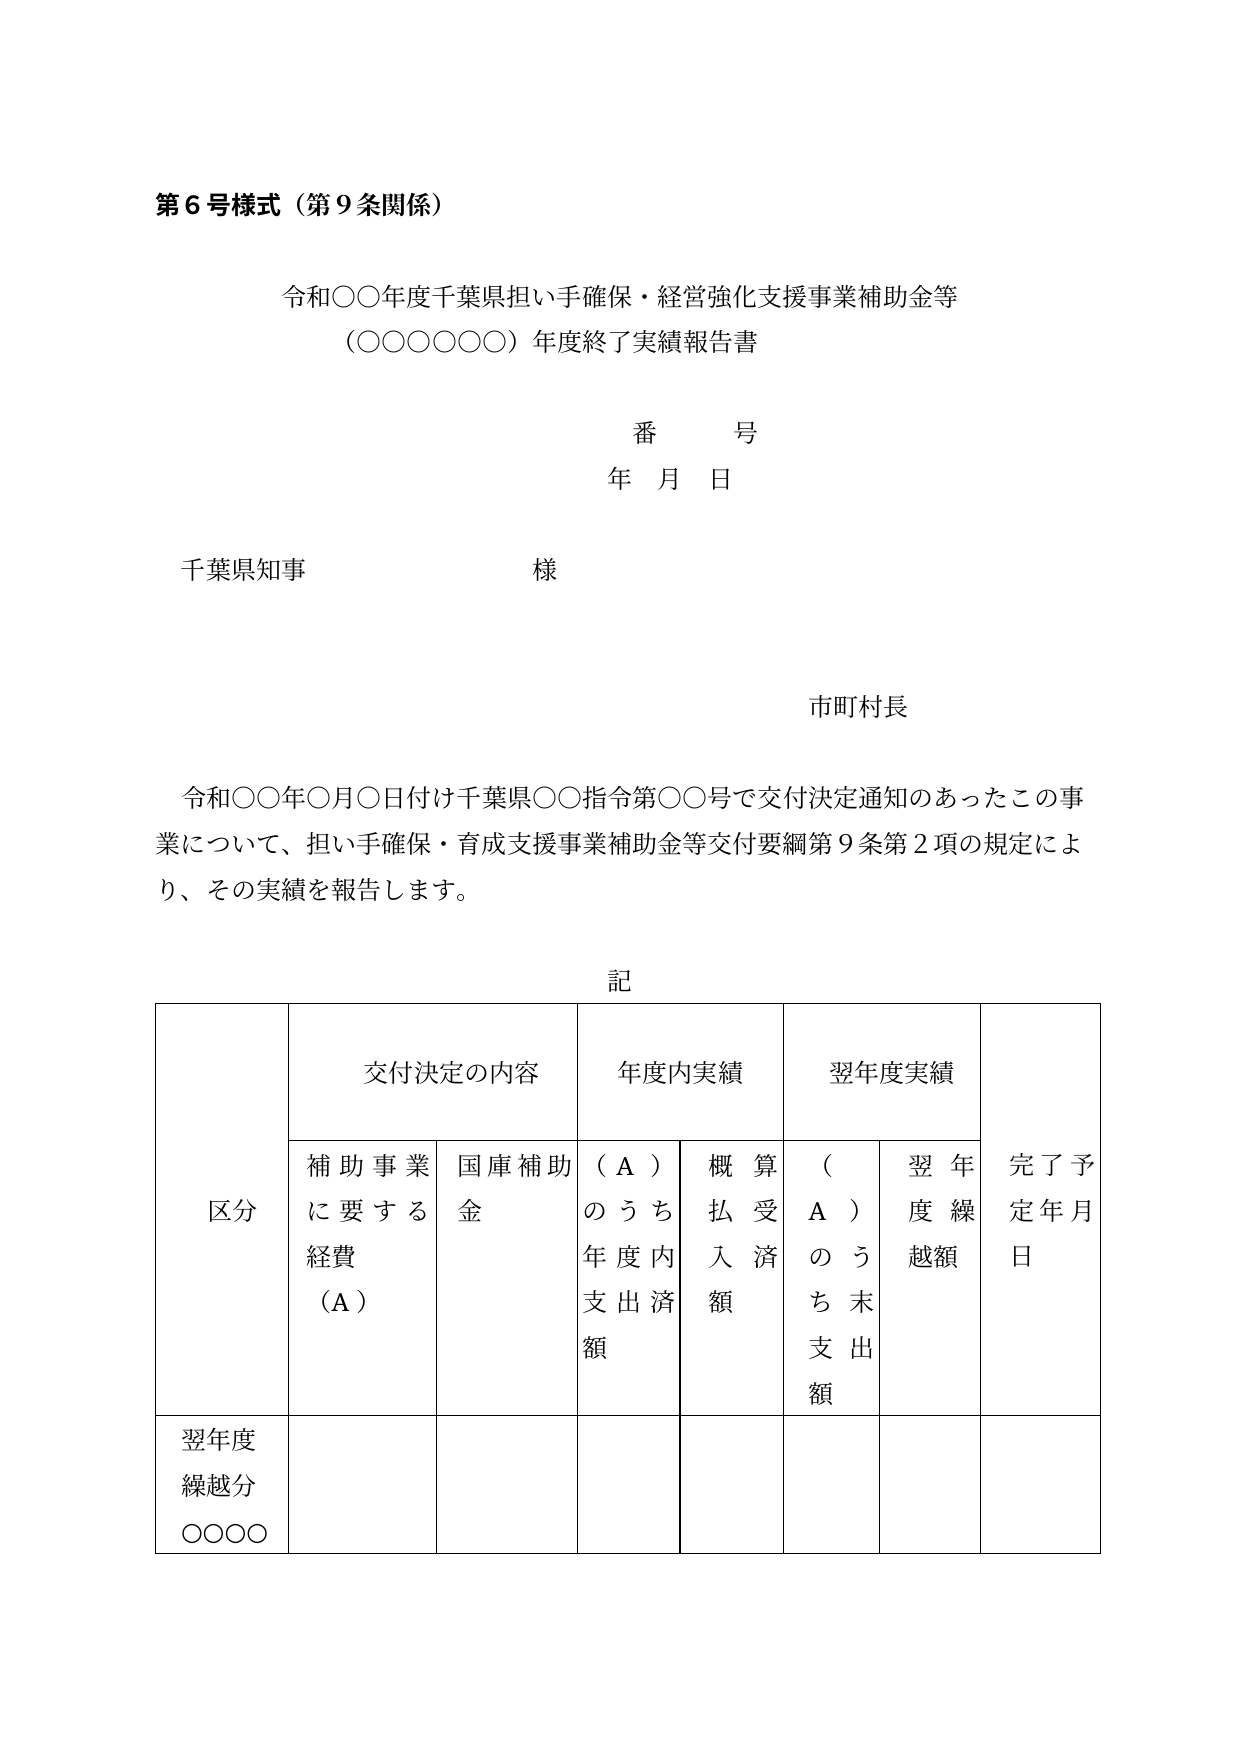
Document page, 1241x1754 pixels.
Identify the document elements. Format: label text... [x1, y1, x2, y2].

table_header 年度内実績 [578, 1004, 783, 1140]
table_cell [578, 1416, 679, 1553]
table_cell 国庫補助金 [437, 1141, 577, 1415]
table_cell [784, 1416, 879, 1553]
table_cell 概算払受入済額 [681, 1141, 783, 1415]
table_header 区分 [156, 1004, 288, 1415]
text 千葉県知事 様 [156, 546, 1084, 592]
text （○○○○○○）年度終了実績報告書 [156, 318, 1084, 364]
table_cell [289, 1416, 436, 1553]
table_cell 翌年度繰越額 [880, 1141, 980, 1415]
text 第６号様式（第９条関係） [156, 181, 1084, 227]
table_cell 翌年度 繰越分 ○○○○ [156, 1416, 288, 1553]
text 令和○○年度千葉県担い手確保・経営強化支援事業補助金等 [156, 272, 1084, 318]
table_header 完了予定年月日 [981, 1004, 1100, 1415]
table_cell （A）のうち末支出額 [784, 1141, 879, 1415]
text 記 [156, 957, 1084, 1002]
table_cell [880, 1416, 980, 1553]
table_cell [681, 1416, 783, 1553]
text 年 月 日 [156, 455, 1084, 501]
text 令和○○年○月○日付け千葉県○○指令第○○号で交付決定通知のあったこの事業について、担い手確保・育成支援事業補助金等交付要綱第９条第２項の規定により、その実績を報告します。 [156, 774, 1084, 911]
text 番 号 [156, 409, 1084, 455]
text 市町村長 [156, 683, 1084, 729]
table_cell [437, 1416, 577, 1553]
table_cell [981, 1416, 1100, 1553]
table_header 交付決定の内容 [289, 1004, 577, 1140]
table_cell （A）のうち年度内支出済額 [578, 1141, 679, 1415]
table_header 翌年度実績 [784, 1004, 980, 1140]
table_cell 補助事業に要する経費 （A） [289, 1141, 436, 1415]
